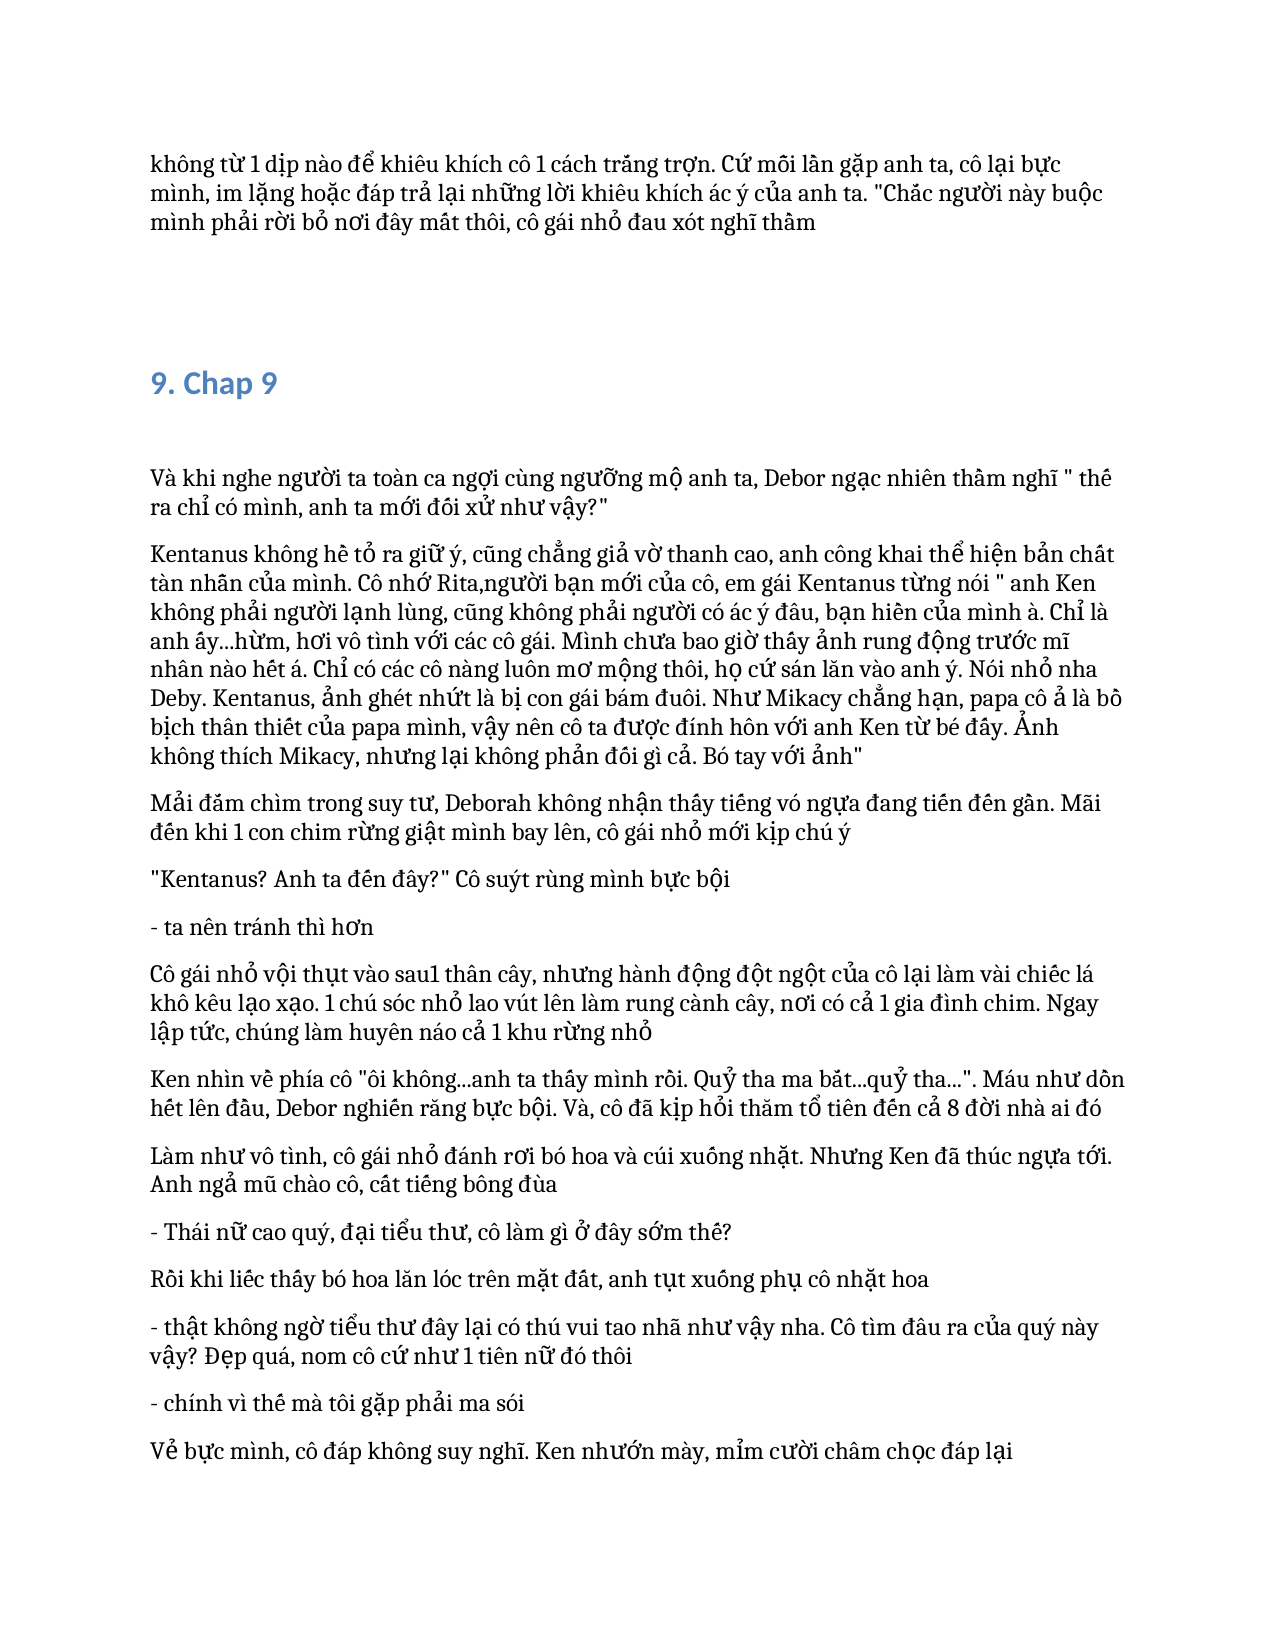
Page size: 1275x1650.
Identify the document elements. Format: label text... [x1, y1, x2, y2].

text - chính vì thế mà tôi gặp phải ma sói [150, 1389, 1125, 1418]
text "Kentanus? Anh ta đến đây?" Cô suýt rùng mình bực bội [150, 865, 1125, 894]
text Rồi khi liếc thấy bó hoa lăn lóc trên mặt đất, anh tụt xuống phụ cô nhặt hoa [150, 1265, 1125, 1294]
text Ken nhìn về phía cô "ôi không...anh ta thấy mình rồi. Quỷ tha ma bắt...quỷ tha...". Máu như dồn hết lên đầu, Debor nghiến răng bực bội. Và, cô đã kịp hỏi thăm tổ tiên đến cả 8 đời nhà ai đó [150, 1065, 1125, 1123]
text - Thái nữ cao quý, đại tiểu thư, cô làm gì ở đây sớm thế? [150, 1218, 1125, 1247]
text - ta nên tránh thì hơn [150, 913, 1125, 942]
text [150, 150, 1125, 236]
text Mải đắm chìm trong suy tư, Deborah không nhận thấy tiếng vó ngựa đang tiến đến gần. Mãi đến khi 1 con chim rừng giật mình bay lên, cô gái nhỏ mới kịp chú ý [150, 789, 1125, 847]
text Kentanus không hề tỏ ra giữ ý, cũng chẳng giả vờ thanh cao, anh công khai thể hiện bản chất tàn nhẫn của mình. Cô nhớ Rita,người bạn mới của cô, em gái Kentanus từng nói " anh Ken không phải người lạnh lùng, cũng không phải người có ác ý đâu, bạn hiền của mình à. Chỉ là anh ấy...hừm, hơi vô tình với các cô gái. Mình chưa bao giờ thấy ảnh rung động trước mĩ nhân nào hết á. Chỉ có các cô nàng luôn mơ mộng thôi, họ cứ sán lăn vào anh ý. Nói nhỏ nha Deby. Kentanus, ảnh ghét nhứt là bị con gái bám đuôi. Như Mikacy chẳng hạn, papa cô ả là bồ bịch thân thiết của papa mình, vậy nên cô ta được đính hôn với anh Ken từ bé đấy. Ảnh không thích Mikacy, nhưng lại không phản đối gì cả. Bó tay với ảnh" [150, 540, 1125, 770]
subtitle 9. Chap 9 [150, 362, 1125, 403]
text Cô gái nhỏ vội thụt vào sau1 thân cây, nhưng hành động đột ngột của cô lại làm vài chiếc lá khô kêu lạo xạo. 1 chú sóc nhỏ lao vút lên làm rung cành cây, nơi có cả 1 gia đình chim. Ngay lập tức, chúng làm huyên náo cả 1 khu rừng nhỏ [150, 960, 1125, 1047]
text - thật không ngờ tiểu thư đây lại có thú vui tao nhã như vậy nha. Cô tìm đâu ra của quý này vậy? Đẹp quá, nom cô cứ như 1 tiên nữ đó thôi [150, 1313, 1125, 1370]
text Làm như vô tình, cô gái nhỏ đánh rơi bó hoa và cúi xuống nhặt. Nhưng Ken đã thúc ngựa tới. Anh ngả mũ chào cô, cất tiếng bông đùa [150, 1142, 1125, 1199]
text Vẻ bực mình, cô đáp không suy nghĩ. Ken nhướn mày, mỉm cười châm chọc đáp lại [150, 1437, 1125, 1465]
text Và khi nghe người ta toàn ca ngợi cùng ngưỡng mộ anh ta, Debor ngạc nhiên thầm nghĩ " thế ra chỉ có mình, anh ta mới đối xử như vậy?" [150, 407, 1125, 522]
